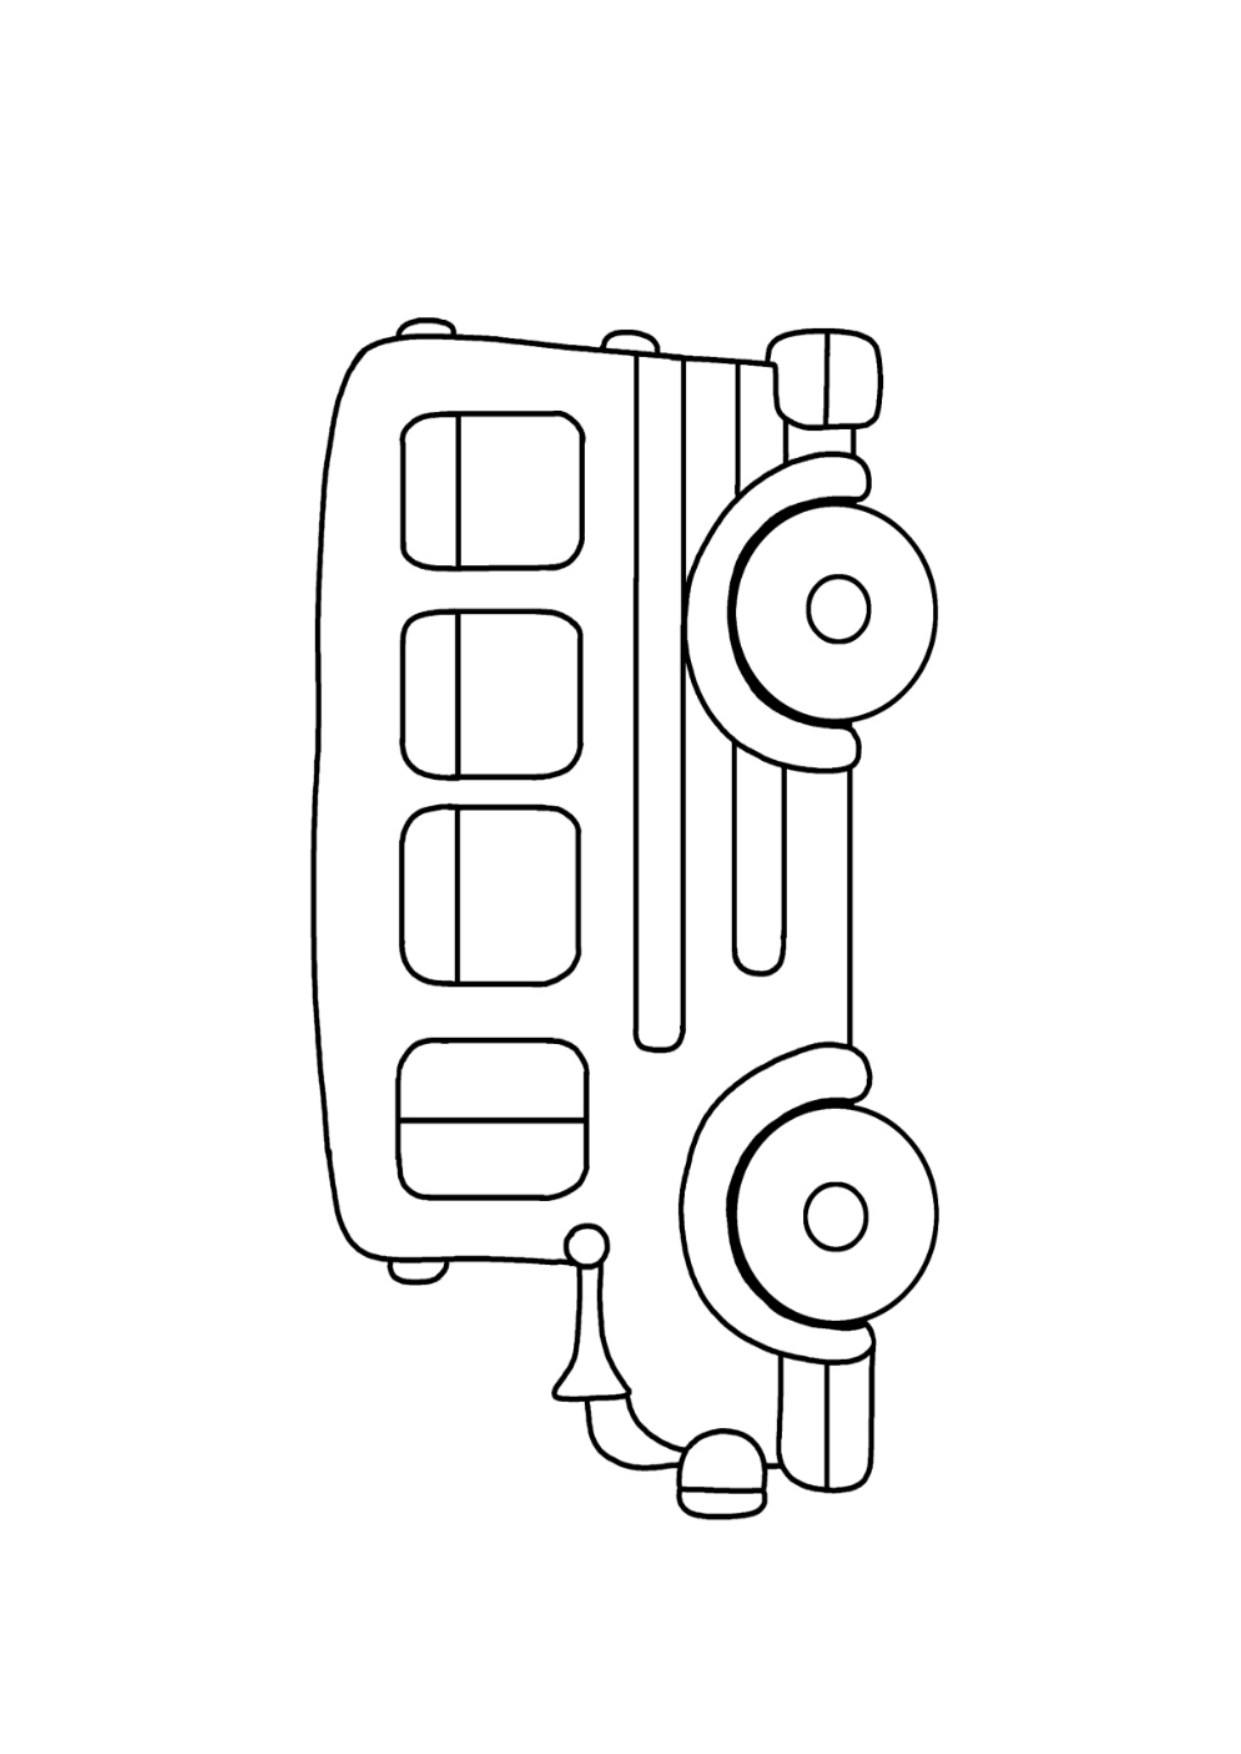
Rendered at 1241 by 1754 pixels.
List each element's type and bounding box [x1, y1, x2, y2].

picture [149, 151, 1169, 1670]
